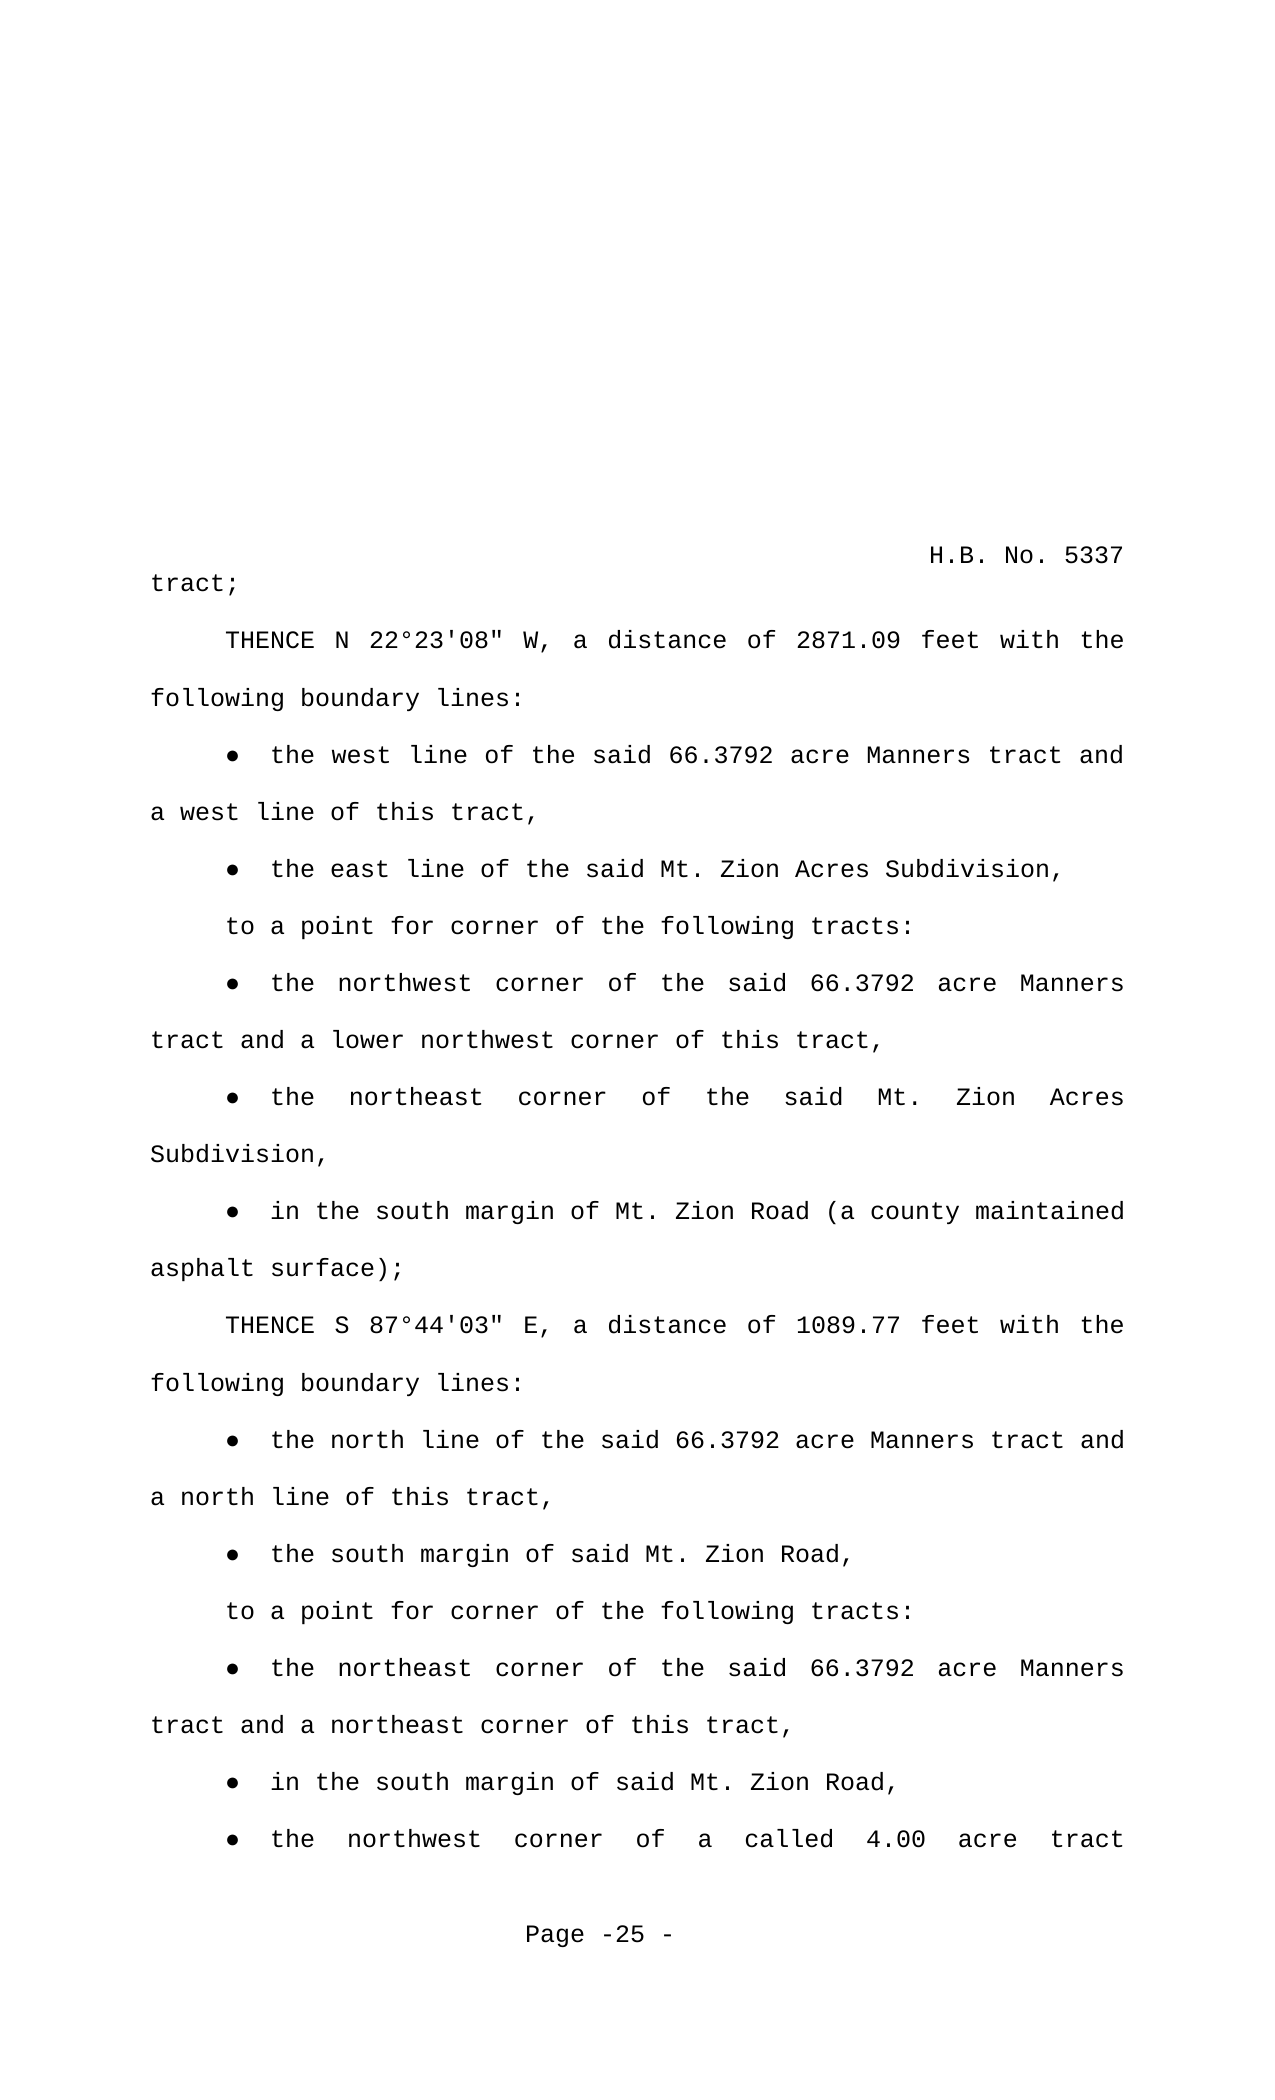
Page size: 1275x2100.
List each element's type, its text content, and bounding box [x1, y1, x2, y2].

text to a point for corner of the following tracts: [150, 1598, 1125, 1627]
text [150, 571, 1125, 599]
text THENCE N 22°23'08" W, a distance of 2871.09 feet with the following boundary lines: [150, 628, 1125, 713]
text ● the northwest corner of the said 66.3792 acre Manners tract and a lower northwest corner of this tract, [150, 970, 1125, 1056]
text to a point for corner of the following tracts: [150, 913, 1125, 942]
text ● the south margin of said Mt. Zion Road, [150, 1541, 1125, 1570]
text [150, 1827, 1125, 1855]
text ● the east line of the said Mt. Zion Acres Subdivision, [150, 856, 1125, 885]
text ● in the south margin of said Mt. Zion Road, [150, 1769, 1125, 1798]
text ● the northeast corner of the said 66.3792 acre Manners tract and a northeast corner of this tract, [150, 1655, 1125, 1741]
text ● the north line of the said 66.3792 acre Manners tract and a north line of this tract, [150, 1427, 1125, 1513]
text ● the northeast corner of the said Mt. Zion Acres Subdivision, [150, 1084, 1125, 1170]
text ● the west line of the said 66.3792 acre Manners tract and a west line of this tract, [150, 742, 1125, 828]
text ● in the south margin of Mt. Zion Road (a county maintained asphalt surface); [150, 1199, 1125, 1284]
text THENCE S 87°44'03" E, a distance of 1089.77 feet with the following boundary lines: [150, 1313, 1125, 1398]
